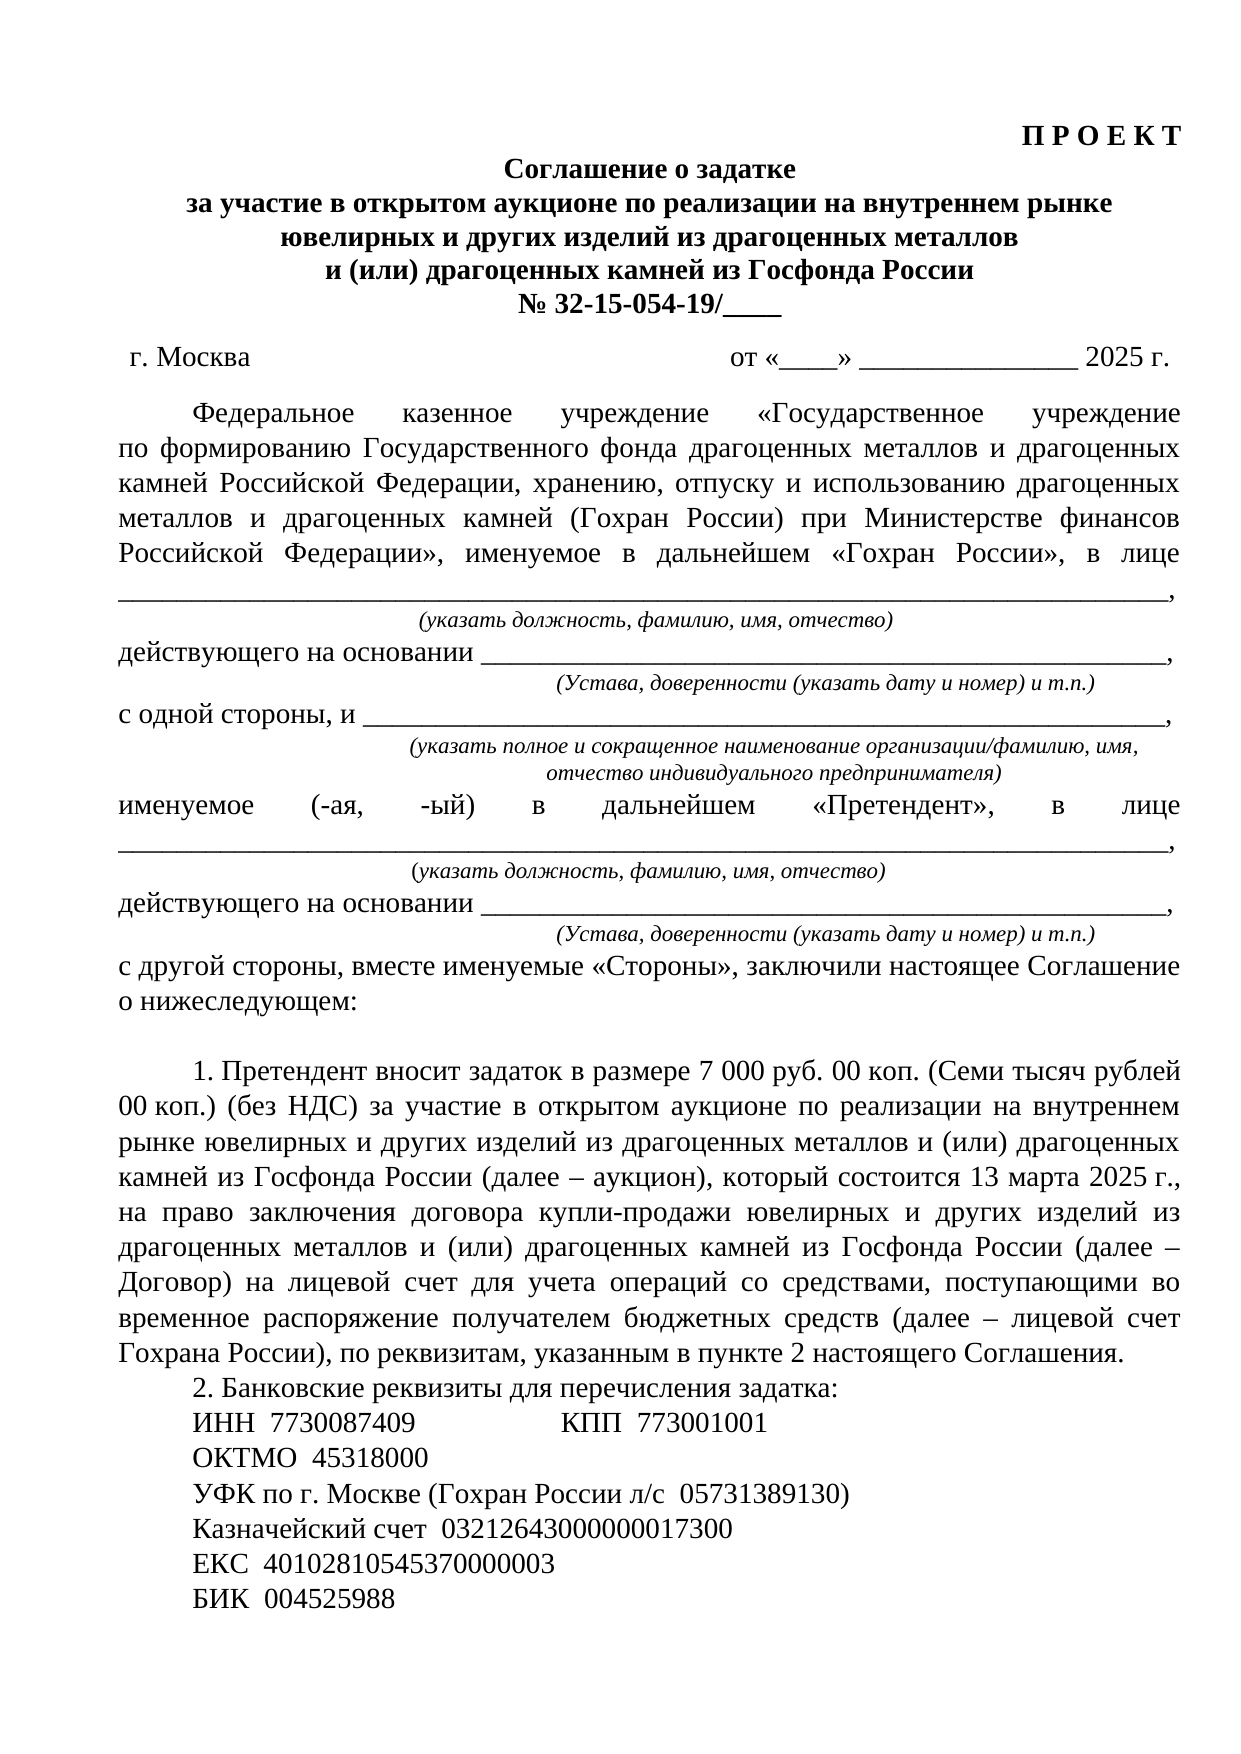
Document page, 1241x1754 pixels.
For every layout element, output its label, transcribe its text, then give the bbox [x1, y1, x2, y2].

text 1. Претендент вносит задаток в размере 7 000 руб. 00 коп. (Семи тысяч рублей 00 коп.) (без НДС) за участие в открытом аукционе по реализации на внутреннем рынке ювелирных и других изделий из драгоценных металлов и (или) драгоценных камней из Госфонда России (далее – аукцион), который состоится 13 марта 2025 г., на право заключения договора купли-продажи ювелирных и других изделий из драгоценных металлов и (или) драгоценных камней из Госфонда России (далее – Договор) на лицевой счет для учета операций со средствами, поступающими во временное распоряжение получателем бюджетных средств (далее – лицевой счет Гохрана России), по реквизитам, указанным в пункте 2 настоящего Соглашения. [118, 1053, 1181, 1368]
text 2. Банковские реквизиты для перечисления задатка: [118, 1370, 1181, 1404]
text (указать должность, фамилию, имя, отчество) [118, 857, 1181, 884]
text действующего на основании _______________________________________________, [118, 885, 1181, 918]
subtitle П Р О Е К Т [118, 118, 1181, 152]
table_header г. Москва [118, 340, 567, 375]
table_header от «____» _______________ 2025 г. [567, 340, 1181, 375]
text (указать полное и сокращенное наименование организации/фамилию, имя, отчество индивидуального предпринимателя) [369, 732, 1181, 786]
text Казначейский счет 03212643000000017300 [118, 1511, 1181, 1544]
text БИК 004525988 [118, 1581, 1181, 1615]
text (Устава, доверенности (указать дату и номер) и т.п.) [472, 920, 1181, 946]
subtitle № 32-15-054-19/____ [118, 286, 1181, 319]
subtitle Соглашение о задатке [118, 152, 1181, 185]
text ЕКС 40102810545370000003 [118, 1546, 1181, 1580]
text (Устава, доверенности (указать дату и номер) и т.п.) [472, 669, 1181, 695]
text с другой стороны, вместе именуемые «Стоpоны», заключили настоящее Соглашение о нижеследующем: [118, 948, 1181, 1016]
text действующего на основании _______________________________________________, [118, 634, 1181, 667]
text с одной стороны, и _______________________________________________________, [118, 696, 1181, 730]
text ОКТМО 45318000 [118, 1441, 1181, 1474]
text (указать должность, фамилию, имя, отчество) [133, 606, 1181, 632]
text именуемое (-ая, -ый) в дальнейшем «Претендент», в лице ________________________________________________________________________, [118, 787, 1181, 856]
subtitle и (или) драгоценных камней из Госфонда России [118, 252, 1181, 286]
text УФК по г. Москве (Гохран России л/с 05731389130) [118, 1476, 1181, 1509]
text ИНН 7730087409 КПП 773001001 [118, 1405, 1181, 1439]
text Федеральное казенное учреждение «Госудаpственное учpеждение по фоpмиpованию Госудаpственного фонда дpагоценных металлов и дpагоценных камней Российской Федеpации, хpанению, отпуску и использованию дpагоценных металлов и дpагоценных камней (Гохpан России) пpи Министеpстве финансов Российской Федеpации», именуемое в дальнейшем «Гохран России», в лице ________________________________________________________________________, [118, 395, 1181, 604]
subtitle за участие в открытом аукционе по реализации на внутреннем рынке ювелирных и других изделий из драгоценных металлов [118, 185, 1181, 252]
